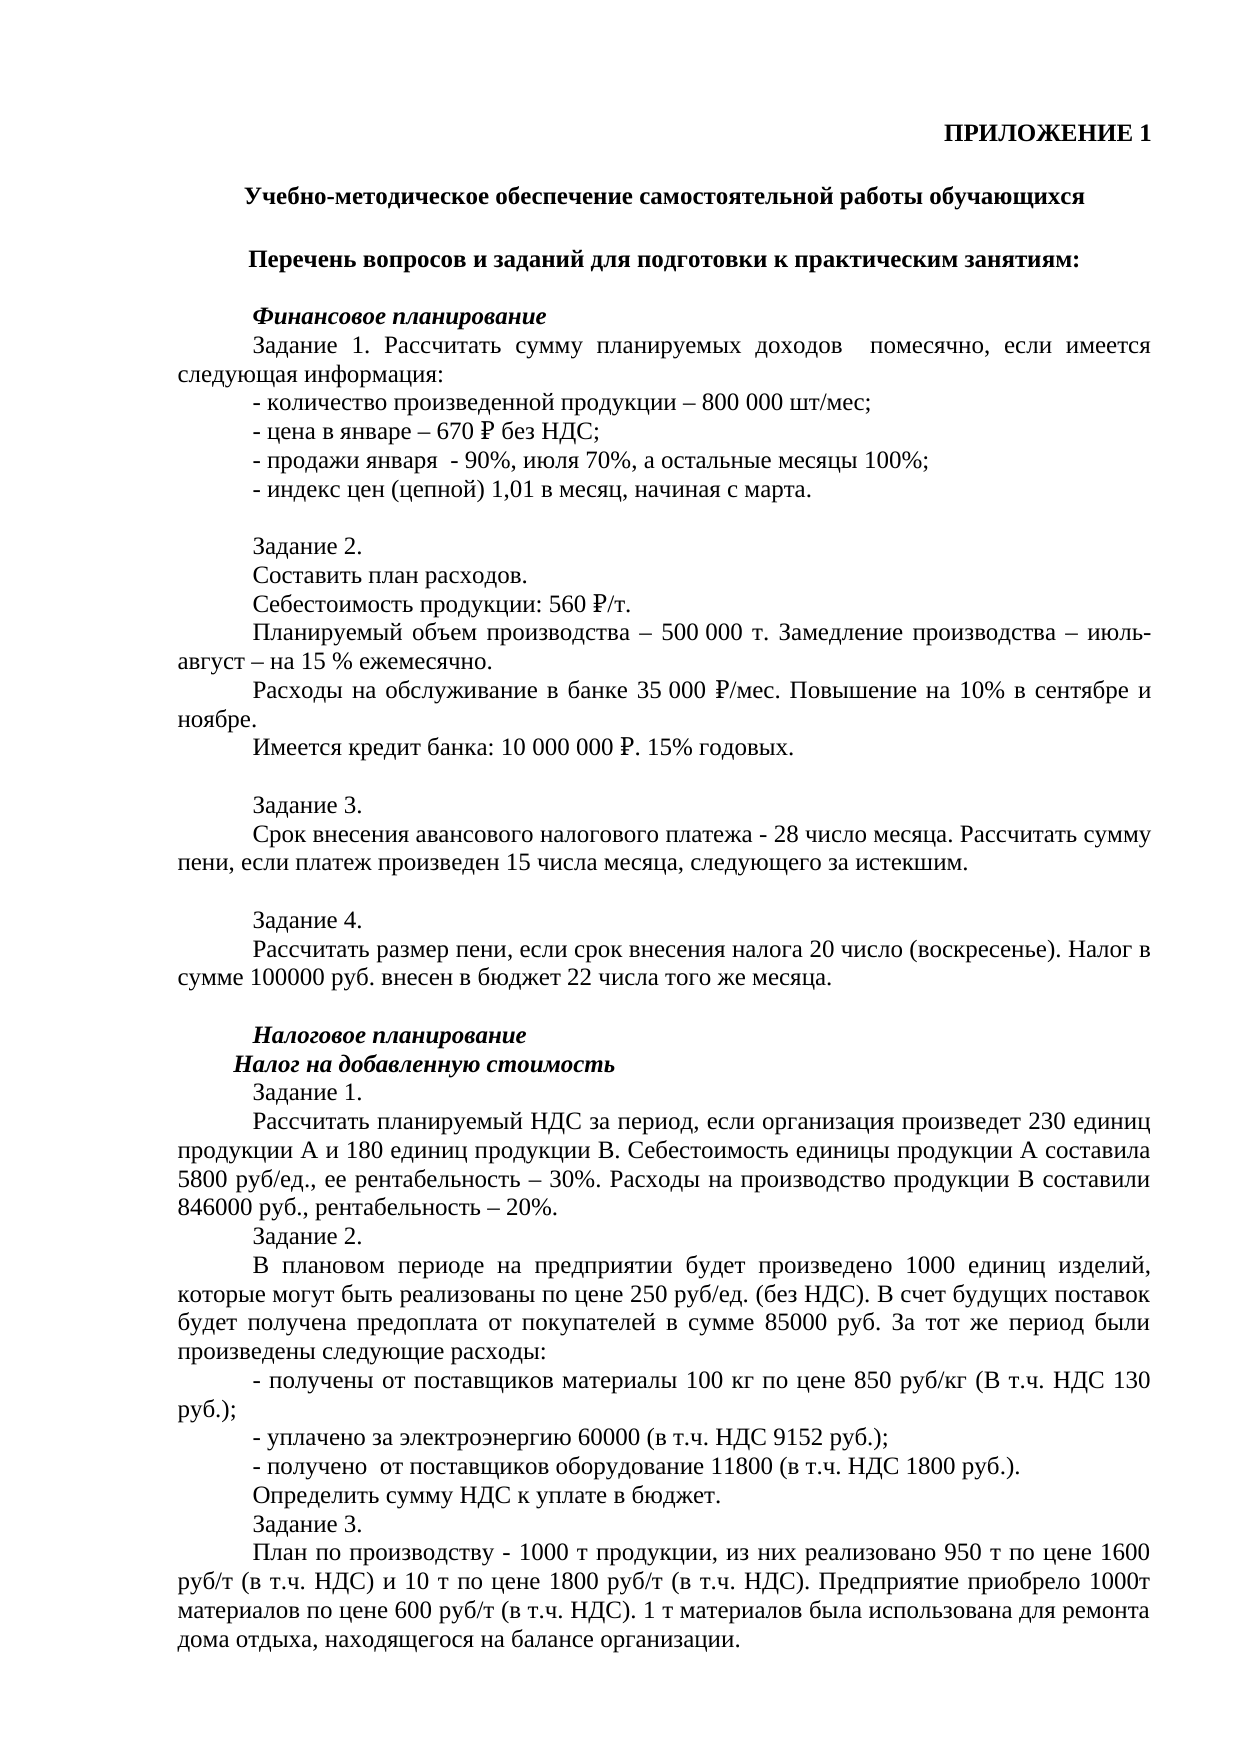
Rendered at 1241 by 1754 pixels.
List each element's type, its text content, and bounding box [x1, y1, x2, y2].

text Имеется кредит банка: 10 000 000 ₽. 15% годовых. [177, 732, 1152, 761]
text Себестоимость продукции: 560 ₽/т. [177, 589, 1152, 617]
text - получено от поставщиков оборудование 11800 (в т.ч. НДС 1800 руб.). [177, 1451, 1152, 1480]
text Задание 4. [177, 905, 1152, 934]
text Определить сумму НДС к уплате в бюджет. [177, 1480, 1152, 1509]
text Рассчитать размер пени, если срок внесения налога 20 число (воскресенье). Налог в сумме 100000 руб. внесен в бюджет 22 числа того же месяца. [177, 934, 1152, 991]
text План по производству - 1000 т продукции, из них реализовано 950 т по цене 1600 руб/т (в т.ч. НДС) и 10 т по цене 1800 руб/т (в т.ч. НДС). Предприятие приобрело 1000т материалов по цене 600 руб/т (в т.ч. НДС). 1 т материалов была использована для ремонта дома отдыха, находящегося на балансе организации. [177, 1537, 1152, 1652]
text Налоговое планирование [177, 1020, 1152, 1049]
text - количество произведенной продукции – 800 000 шт/мес; [177, 387, 1152, 416]
text - цена в январе – 670 ₽ без НДС; [177, 416, 1152, 445]
text - получены от поставщиков материалы по цене 850 руб/кг (В т.ч. НДС 130 руб.); [177, 1365, 1152, 1422]
text Планируемый объем производства – 500 000 т. Замедление производства – июль-август – на 15 % ежемесячно. [177, 617, 1152, 675]
text Расходы на обслуживание в банке 35 000 ₽/мес. Повышение на 10% в сентябре и ноябре. [177, 675, 1152, 732]
text Перечень вопросов и заданий для подготовки к практическим занятиям: [177, 244, 1152, 272]
text Финансовое планирование [177, 301, 1152, 330]
text - индекс цен (цепной) 1,01 в месяц, начиная с марта. [177, 474, 1152, 502]
text Задание 1. Рассчитать сумму планируемых доходов помесячно, если имеется следующая информация: [177, 330, 1152, 387]
text Задание 2. [177, 531, 1152, 560]
text - продажи января - 90%, июля 70%, а остальные месяцы 100%; [177, 445, 1152, 474]
text Срок внесения авансового налогового платежа - 28 число месяца. Рассчитать сумму пени, если платеж произведен 15 числа месяца, следующего за истекшим. [177, 819, 1152, 876]
text Учебно-методическое обеспечение самостоятельной работы обучающихся [177, 181, 1152, 210]
text ПРИЛОЖЕНИЕ 1 [177, 118, 1152, 147]
text Задание 3. [177, 1509, 1152, 1537]
text Задание 1. [177, 1077, 1152, 1106]
text Налог на добавленную стоимость [177, 1049, 1152, 1077]
text - уплачено за электроэнергию 60000 (в т.ч. НДС 9152 руб.); [177, 1422, 1152, 1451]
text Рассчитать планируемый НДС за период, если организация произведет 230 единиц продукции А и 180 единиц продукции В. Себестоимость единицы продукции А составила 5800 руб/ед., ее рентабельность – 30%. Расходы на производство продукции В составили 846000 руб., рентабельность – 20%. [177, 1106, 1152, 1221]
text В плановом периоде на предприятии будет произведено 1000 единиц изделий, которые могут быть реализованы по цене 250 руб/ед. (без НДС). В счет будущих поставок будет получена предоплата от покупателей в сумме 85000 руб. За тот же период были произведены следующие расходы: [177, 1250, 1152, 1365]
text Задание 3. [177, 790, 1152, 819]
text Задание 2. [177, 1221, 1152, 1250]
text Составить план расходов. [177, 560, 1152, 589]
